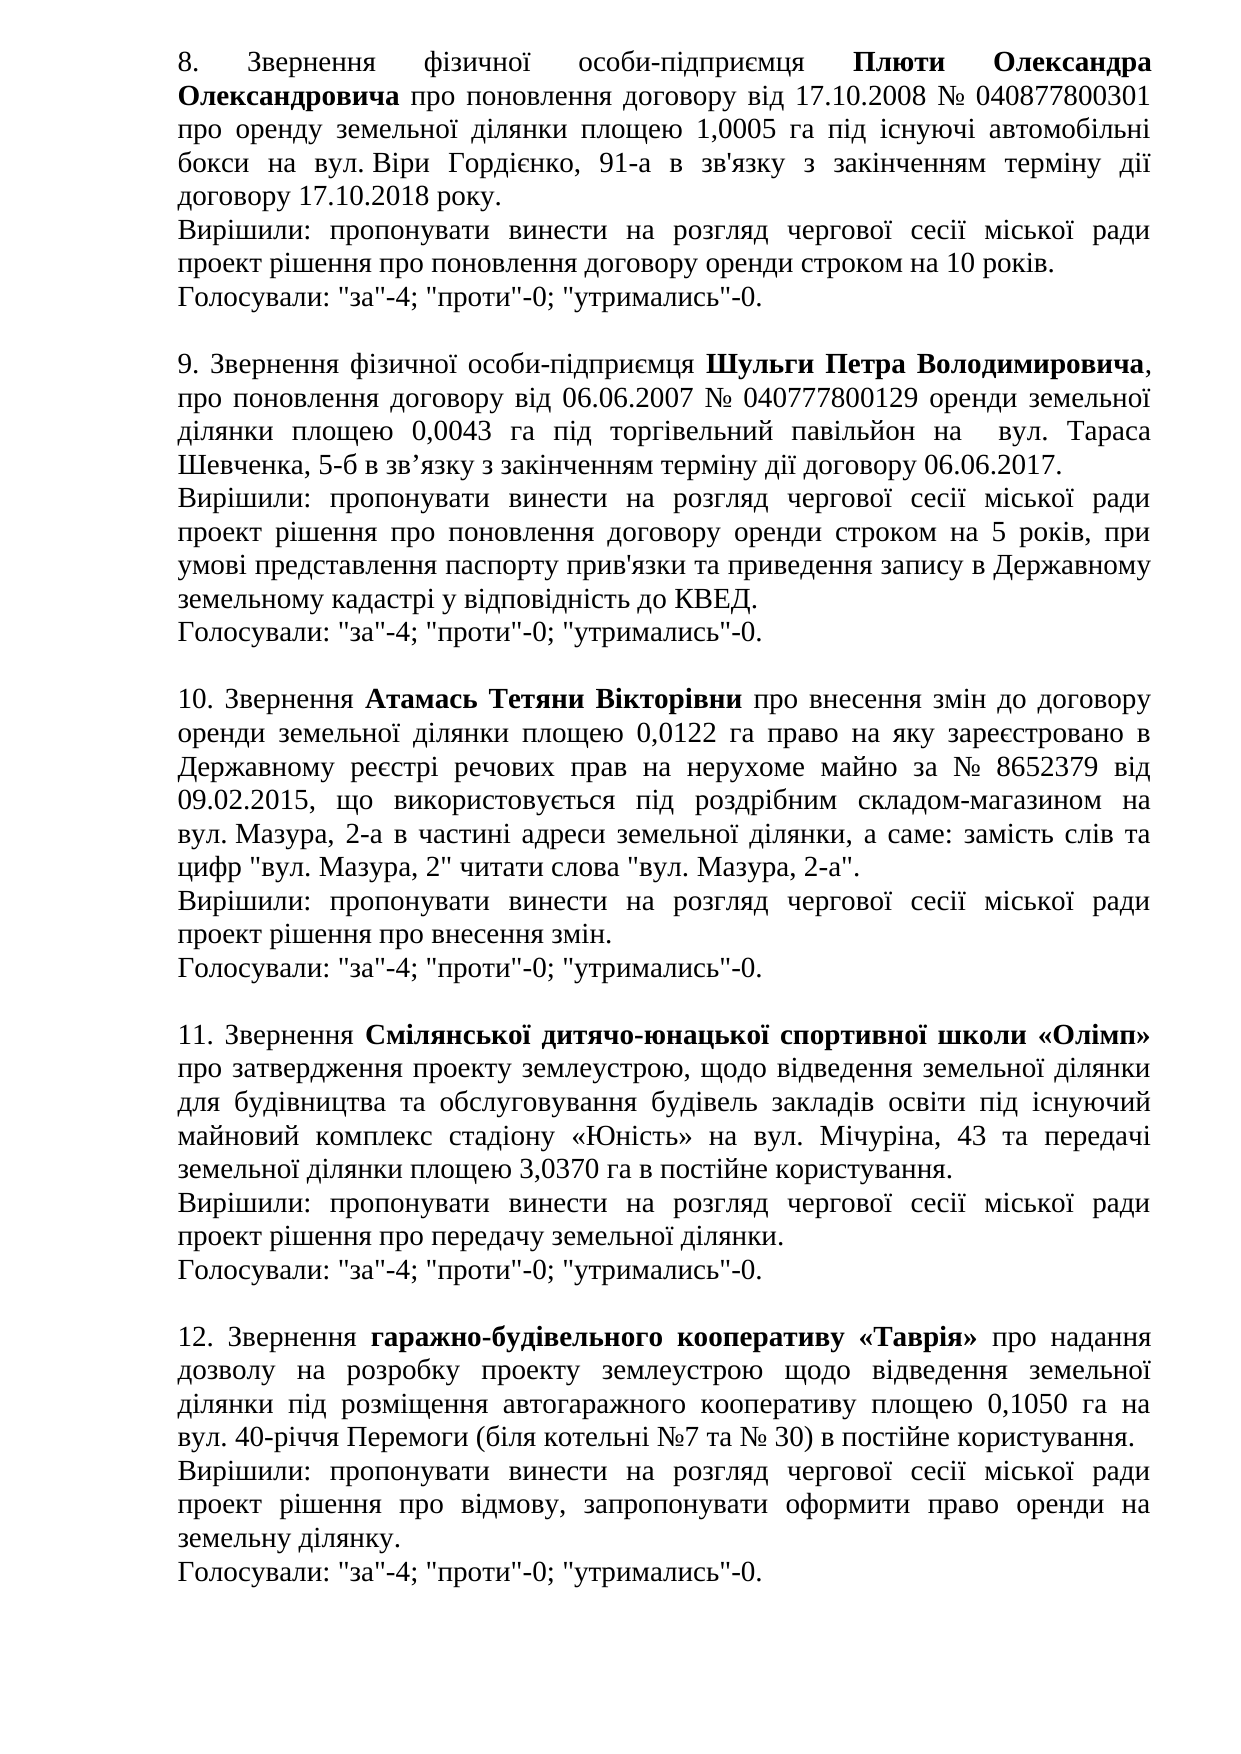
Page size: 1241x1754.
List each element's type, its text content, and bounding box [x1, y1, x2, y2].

text Голосували: "за"-4; "проти"-0; "утримались"-0. [177, 1252, 1152, 1285]
text Вирішили: пропонувати винести на розгляд чергової сесії міської ради проект рішення про поновлення договору оренди строком на 10 років. [177, 212, 1152, 279]
text 9. Звернення фізичної особи-підприємця Шульги Петра Володимировича, про поновлення договору від 06.06.2007 № 040777800129 оренди земельної ділянки площею 0,0043 га під торгівельний павільйон на вул. Тараса Шевченка, 5-б в зв’язку з закінченням терміну дії договору 06.06.2017. [177, 346, 1152, 480]
text Голосували: "за"-4; "проти"-0; "утримались"-0. [177, 1554, 1152, 1587]
text 11. Звернення Смілянської дитячо-юнацької спортивної школи «Олімп» про затвердження проекту землеустрою, щодо відведення земельної ділянки для будівництва та обслуговування будівель закладів освіти під існуючий майновий комплекс стадіону «Юність» на вул. Мічуріна, 43 та передачі земельної ділянки площею 3,0370 га в постійне користування. [177, 1017, 1152, 1185]
text Вирішили: пропонувати винести на розгляд чергової сесії міської ради проект рішення про відмову, запропонувати оформити право оренди на земельну ділянку. [177, 1453, 1152, 1554]
text 8. Звернення фізичної особи-підприємця Плюти Олександра Олександровича про поновлення договору від 17.10.2008 № 040877800301 про оренду земельної ділянки площею 1,0005 га під існуючі автомобільні бокси на вул. Віри Гордієнко, 91-а в зв'язку з закінченням терміну дії договору 17.10.2018 року. [177, 44, 1152, 212]
text Голосували: "за"-4; "проти"-0; "утримались"-0. [177, 614, 1152, 648]
text Вирішили: пропонувати винести на розгляд чергової сесії міської ради проект рішення про передачу земельної ділянки. [177, 1185, 1152, 1252]
text Голосували: "за"-4; "проти"-0; "утримались"-0. [177, 279, 1152, 313]
text Вирішили: пропонувати винести на розгляд чергової сесії міської ради проект рішення про внесення змін. [177, 883, 1152, 950]
text Вирішили: пропонувати винести на розгляд чергової сесії міської ради проект рішення про поновлення договору оренди строком на 5 років, при умові представлення паспорту прив'язки та приведення запису в Державному земельному кадастрі у відповідність до КВЕД. [177, 480, 1152, 614]
text 12. Звернення гаражно-будівельного кооперативу «Таврія» про надання дозволу на розробку проекту землеустрою щодо відведення земельної ділянки під розміщення автогаражного кооперативу площею 0,1050 га на вул. 40-річчя Перемоги (біля котельні №7 та № 30) в постійне користування. [177, 1319, 1152, 1453]
text 10. Звернення Атамась Тетяни Вікторівни про внесення змін до договору оренди земельної ділянки площею 0,0122 га право на яку зареєстровано в Державному реєстрі речових прав на нерухоме майно за № 8652379 від 09.02.2015, що використовується під роздрібним складом-магазином на вул. Мазура, 2-а в частині адреси земельної ділянки, а саме: замість слів та цифр "вул. Мазура, 2" читати слова "вул. Мазура, 2-а". [177, 682, 1152, 883]
text Голосували: "за"-4; "проти"-0; "утримались"-0. [177, 950, 1152, 983]
